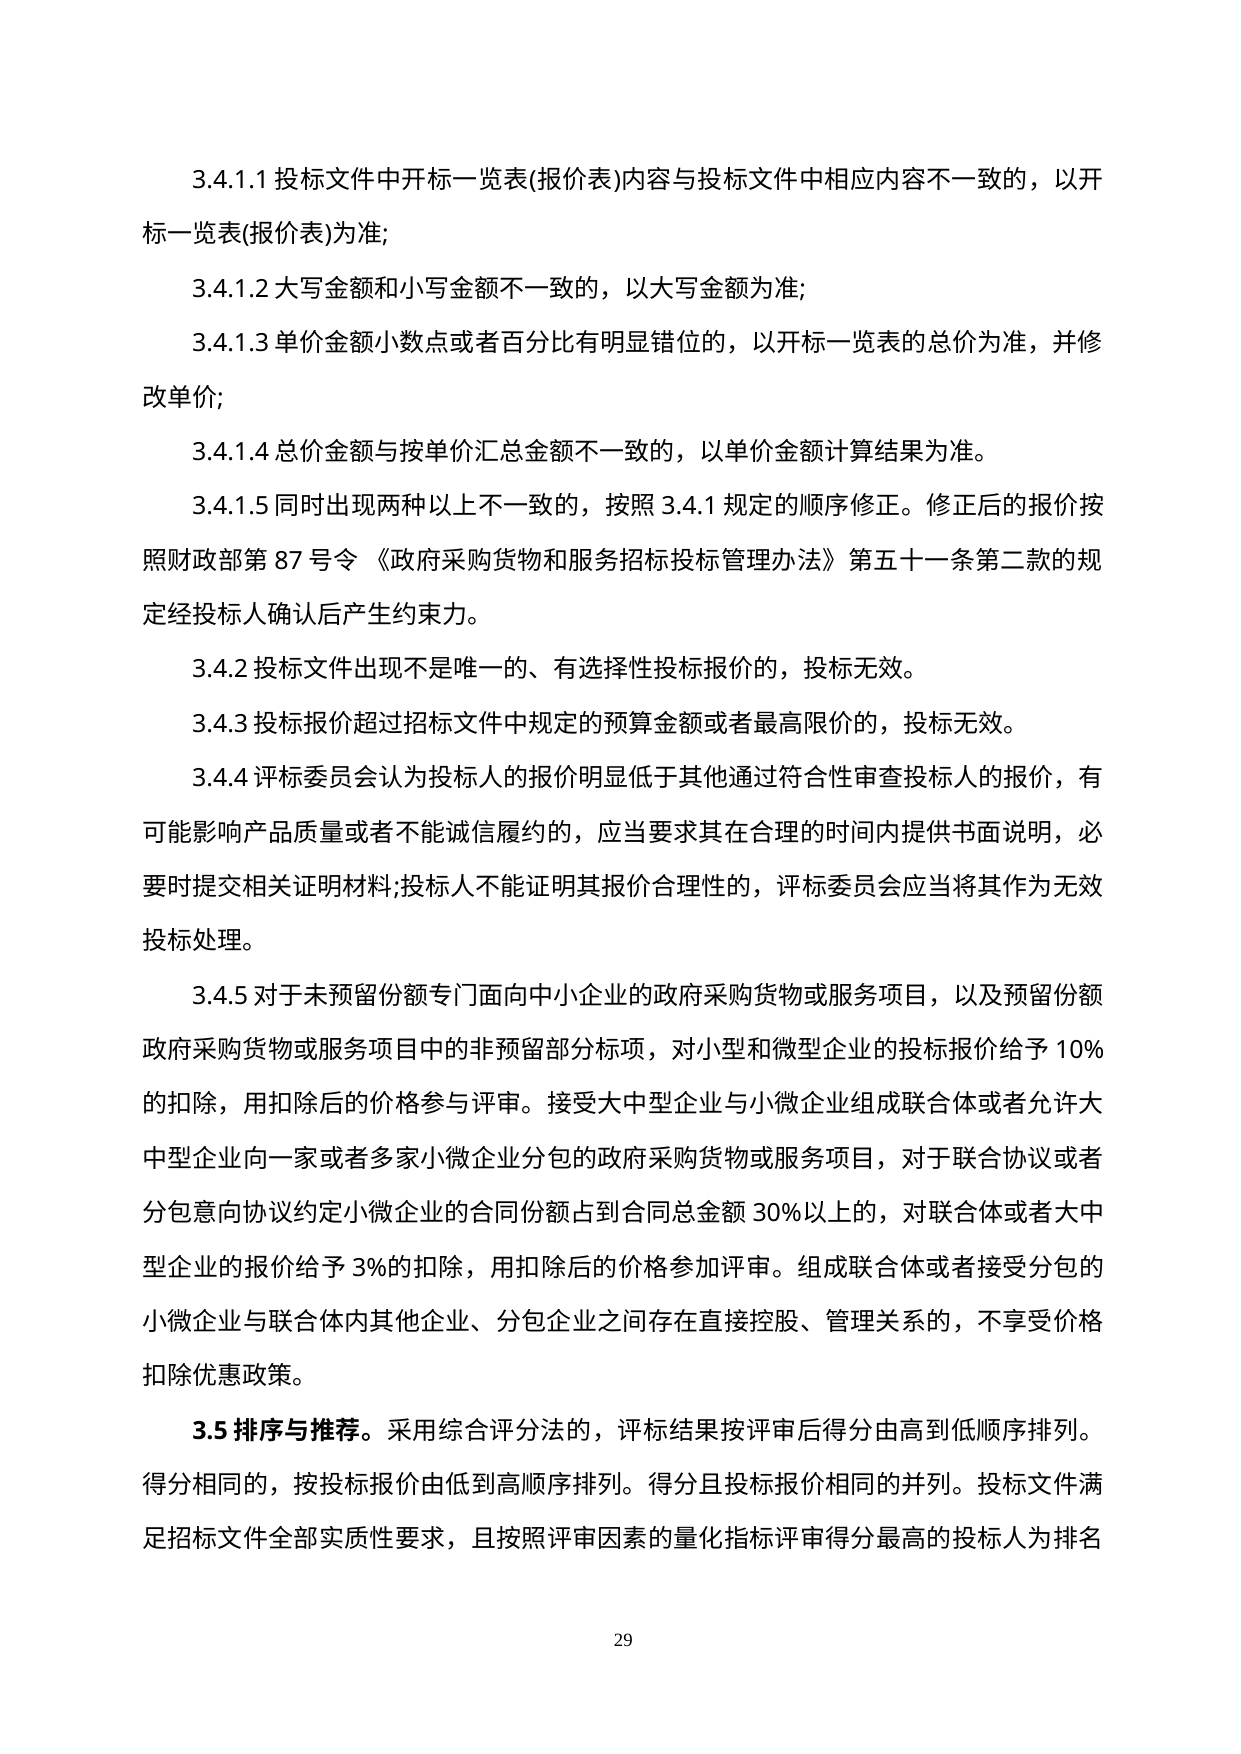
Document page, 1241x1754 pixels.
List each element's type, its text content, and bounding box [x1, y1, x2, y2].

text 3.4.2投标文件出现不是唯一的、有选择性投标报价的，投标无效。 [142, 649, 1104, 685]
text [142, 1410, 1104, 1555]
text 3.4.1.5同时出现两种以上不一致的，按照3.4.1规定的顺序修正。修正后的报价按照财政部第87号令 《政府采购货物和服务招标投标管理办法》第五十一条第二款的规定经投标人确认后产生约束力。 [142, 486, 1104, 631]
text 3.4.1.1投标文件中开标一览表(报价表)内容与投标文件中相应内容不一致的，以开标一览表(报价表)为准; [142, 159, 1104, 250]
text 3.4.5对于未预留份额专门面向中小企业的政府采购货物或服务项目，以及预留份额政府采购货物或服务项目中的非预留部分标项，对小型和微型企业的投标报价给予10%的扣除，用扣除后的价格参与评审。接受大中型企业与小微企业组成联合体或者允许大中型企业向一家或者多家小微企业分包的政府采购货物或服务项目，对于联合协议或者分包意向协议约定小微企业的合同份额占到合同总金额30%以上的，对联合体或者大中型企业的报价给予3%的扣除，用扣除后的价格参加评审。组成联合体或者接受分包的小微企业与联合体内其他企业、分包企业之间存在直接控股、管理关系的，不享受价格扣除优惠政策。 [142, 975, 1104, 1392]
text 3.4.1.4总价金额与按单价汇总金额不一致的，以单价金额计算结果为准。 [142, 431, 1104, 468]
text 3.4.1.3单价金额小数点或者百分比有明显错位的，以开标一览表的总价为准，并修改单价; [142, 323, 1104, 413]
text 3.4.1.2大写金额和小写金额不一致的，以大写金额为准; [142, 268, 1104, 304]
text 3.4.4评标委员会认为投标人的报价明显低于其他通过符合性审查投标人的报价，有可能影响产品质量或者不能诚信履约的，应当要求其在合理的时间内提供书面说明，必要时提交相关证明材料;投标人不能证明其报价合理性的，评标委员会应当将其作为无效投标处理。 [142, 758, 1104, 957]
text 3.4.3投标报价超过招标文件中规定的预算金额或者最高限价的，投标无效。 [142, 703, 1104, 739]
